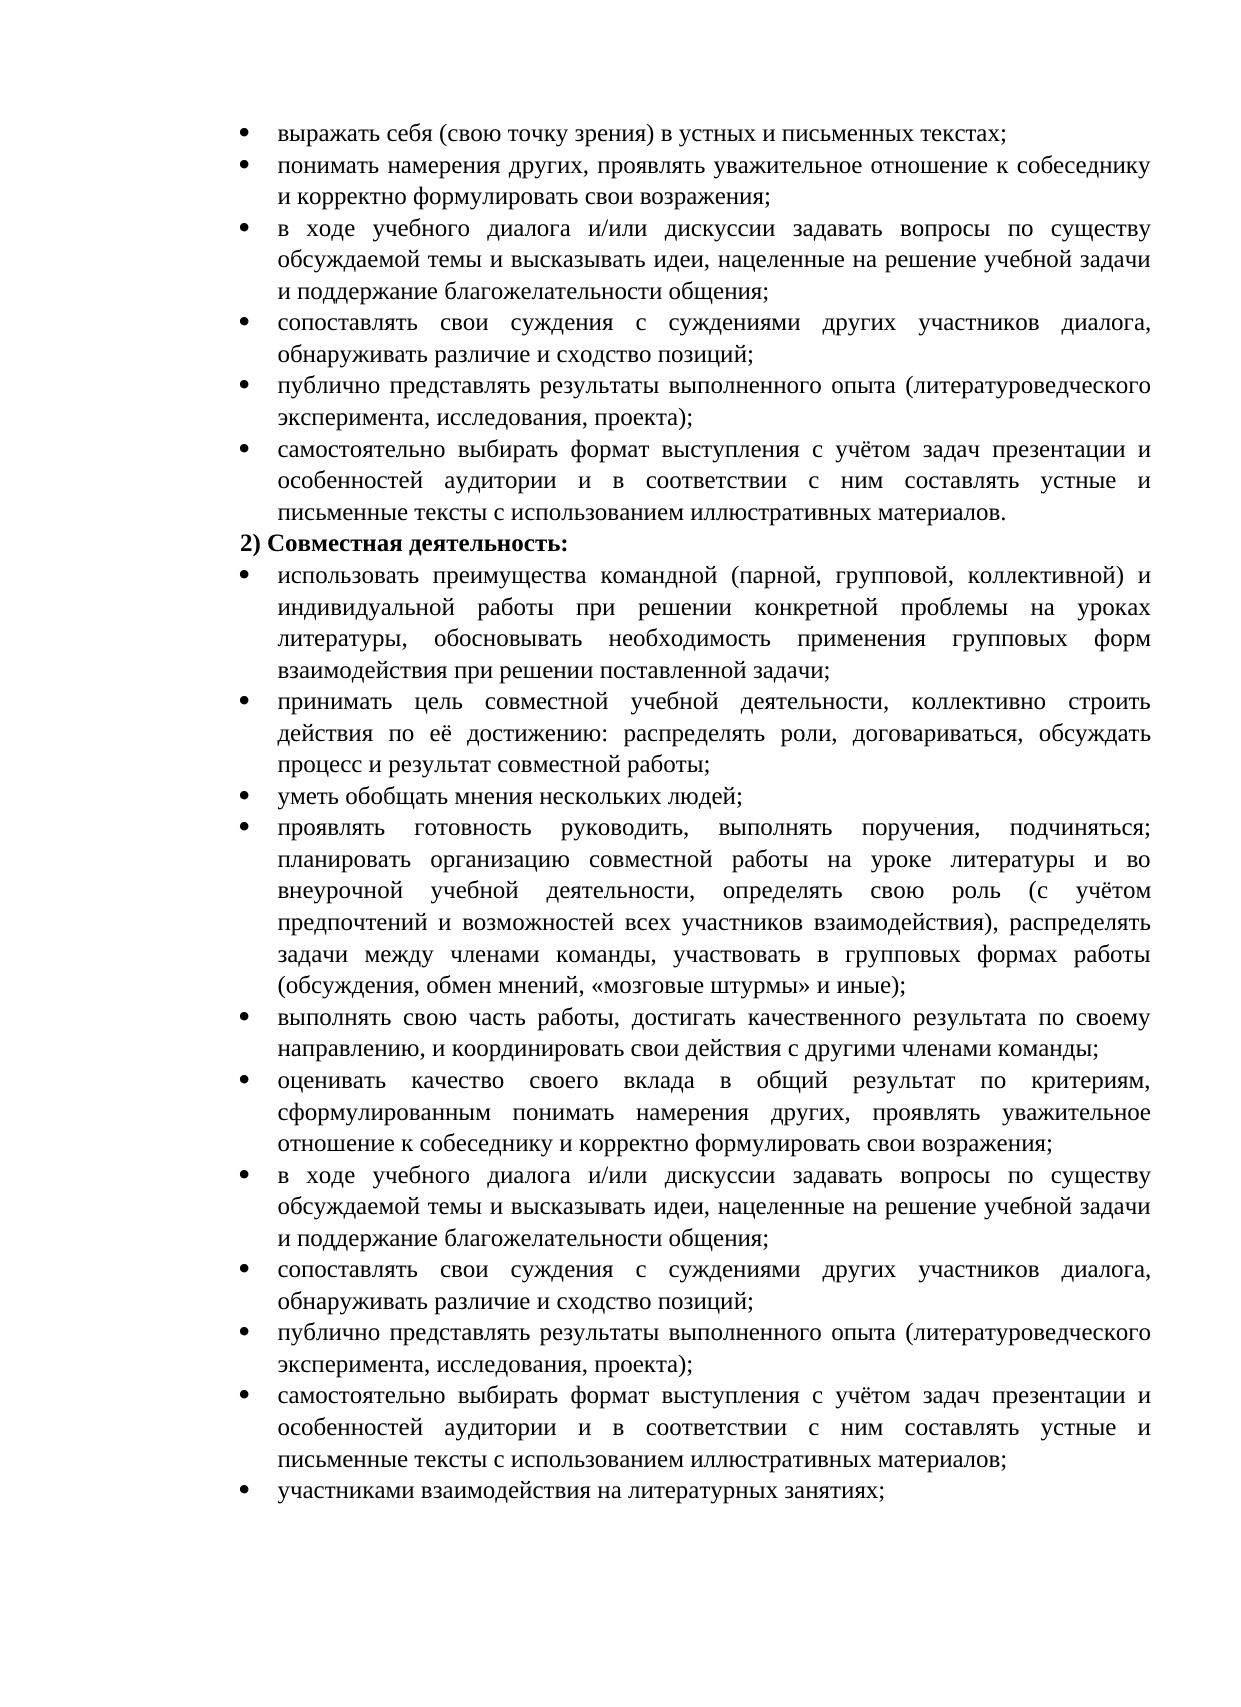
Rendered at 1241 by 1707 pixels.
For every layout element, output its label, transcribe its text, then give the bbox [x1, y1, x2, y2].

list самостоятельно выбирать формат выступления с учётом задач презентации и особенностей аудитории и в соответствии с ним составлять устные и письменные тексты с использованием иллюстративных материалов; [240, 1381, 1152, 1472]
list проявлять готовность руководить, выполнять поручения, подчиняться; планировать организацию совместной работы на уроке литературы и во внеурочной учебной деятельности, определять свою роль (с учётом предпочтений и возможностей всех участников взаимодействия), распределять задачи между членами команды, участвовать в групповых формах работы (обсуждения, обмен мнений, «мозговые штурмы» и иные); [240, 812, 1152, 999]
list публично представлять результаты выполненного опыта (литературоведческого эксперимента, исследования, проекта); [240, 371, 1152, 431]
list выражать себя (свою точку зрения) в устных и письменных текстах; [240, 118, 1152, 147]
list сопоставлять свои суждения с суждениями других участников диалога, обнаруживать различие и сходство позиций; [240, 307, 1152, 368]
list участниками взаимодействия на литературных занятиях; [240, 1475, 1152, 1504]
list принимать цель совместной учебной деятельности, коллективно строить действия по её достижению: распределять роли, договариваться, обсуждать процесс и результат совместной работы; [240, 686, 1152, 778]
list сопоставлять свои суждения с суждениями других участников диалога, обнаруживать различие и сходство позиций; [240, 1254, 1152, 1315]
list самостоятельно выбирать формат выступления с учётом задач презентации и особенностей аудитории и в соответствии с ним составлять устные и письменные тексты с использованием иллюстративных материалов. [240, 434, 1152, 526]
text 2) Совместная деятельность: [177, 528, 1152, 557]
list в ходе учебного диалога и/или дискуссии задавать вопросы по существу обсуждаемой темы и высказывать идеи, нацеленные на решение учебной задачи и поддержание благожелательности общения; [240, 213, 1152, 305]
list оценивать качество своего вклада в общий результат по критериям, сформулированным понимать намерения других, проявлять уважительное отношение к собеседнику и корректно формулировать свои возражения; [240, 1065, 1152, 1157]
list выполнять свою часть работы, достигать качественного результата по своему направлению, и координировать свои действия с другими членами команды; [240, 1002, 1152, 1062]
list понимать намерения других, проявлять уважительное отношение к собеседнику и корректно формулировать свои возражения; [240, 150, 1152, 210]
list использовать преимущества командной (парной, групповой, коллективной) и индивидуальной работы при решении конкретной проблемы на уроках литературы, обосновывать необходимость применения групповых форм взаимодействия при решении поставленной задачи; [240, 560, 1152, 683]
list в ходе учебного диалога и/или дискуссии задавать вопросы по существу обсуждаемой темы и высказывать идеи, нацеленные на решение учебной задачи и поддержание благожелательности общения; [240, 1160, 1152, 1252]
list публично представлять результаты выполненного опыта (литературоведческого эксперимента, исследования, проекта); [240, 1317, 1152, 1378]
list уметь обобщать мнения нескольких людей; [240, 781, 1152, 810]
